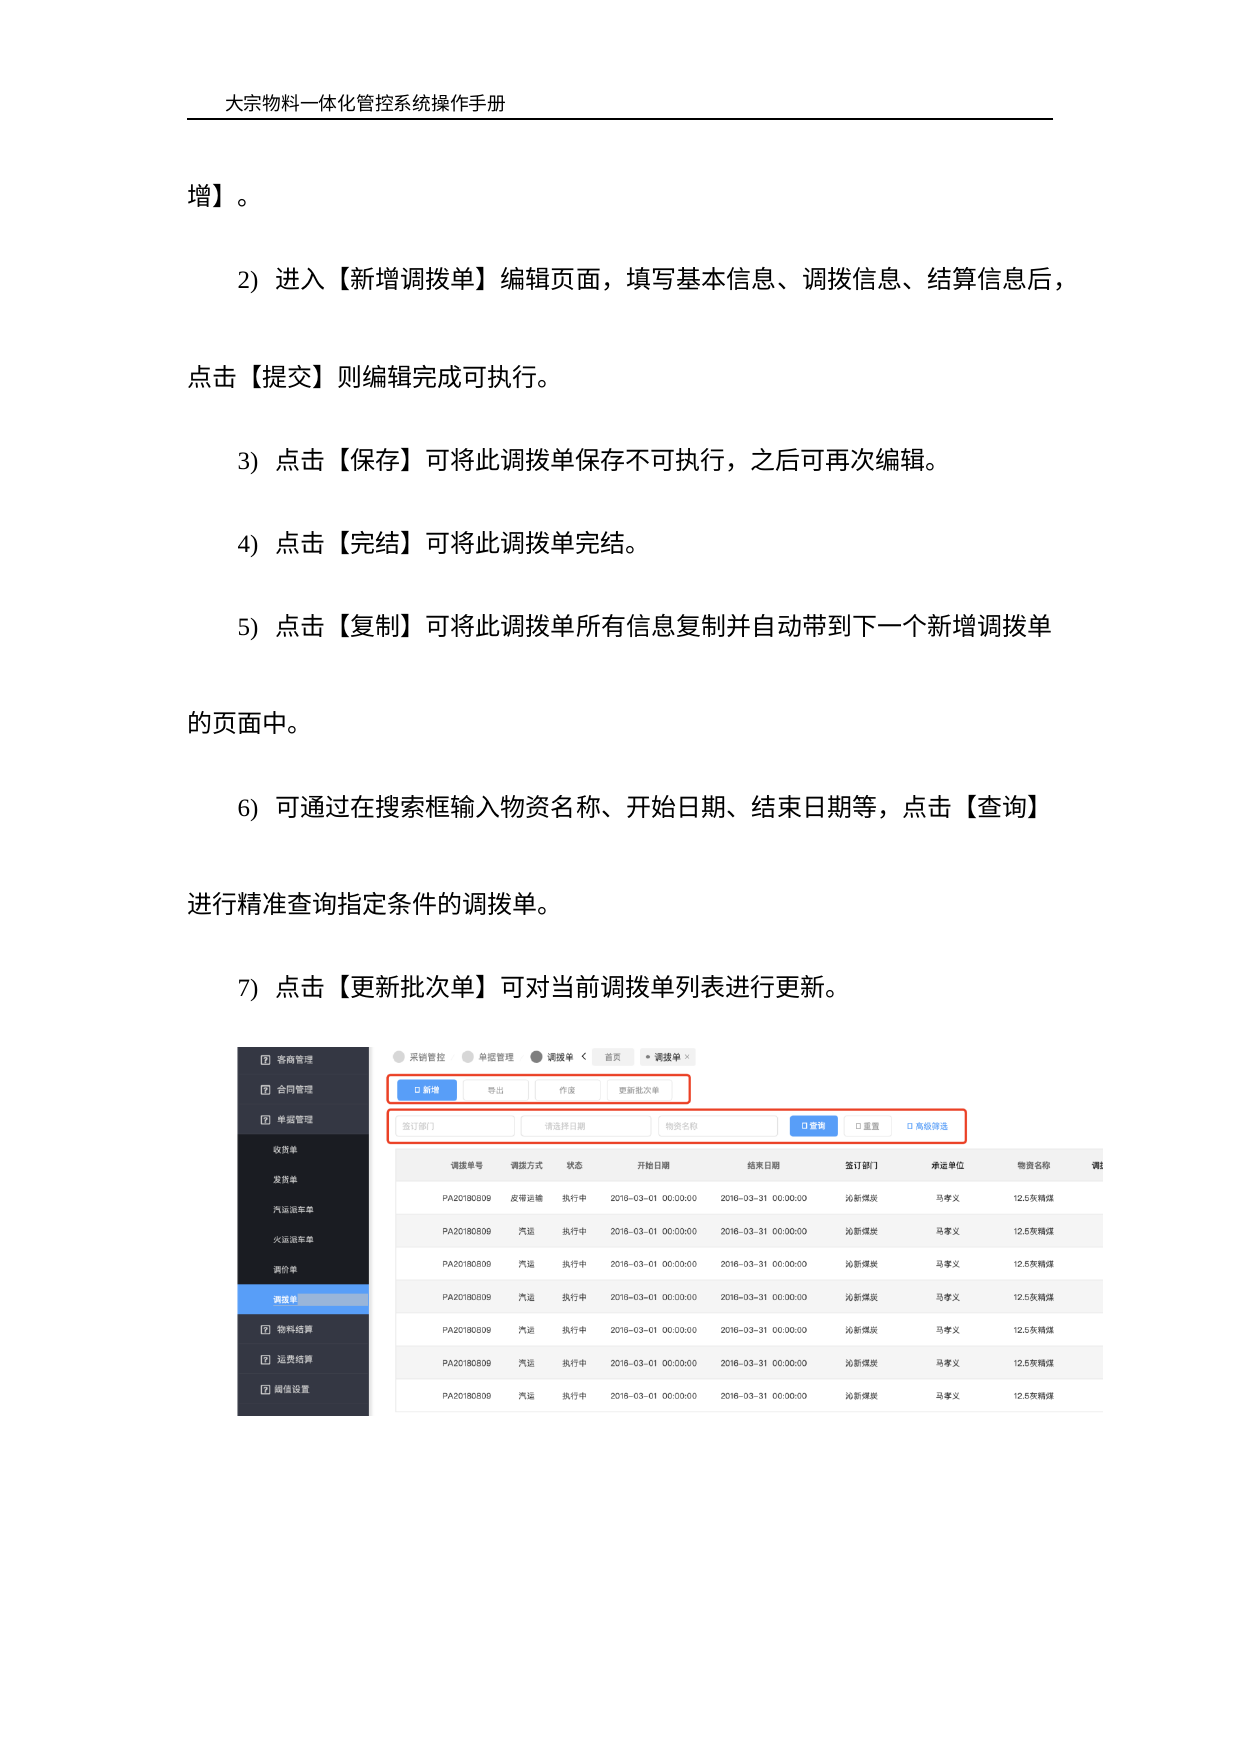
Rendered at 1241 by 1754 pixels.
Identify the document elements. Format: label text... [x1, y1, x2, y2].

list 可通过在搜索框输入物资名称、开始日期、结束日期等，点击【查询】进行精准查询指定条件的调拨单。 [187, 773, 1053, 935]
list 点击【完结】可将此调拨单完结。 [187, 509, 1053, 574]
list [187, 162, 1053, 227]
list 点击【保存】可将此调拨单保存不可执行，之后可再次编辑。 [187, 426, 1053, 491]
list 进入【新增调拨单】编辑页面，填写基本信息、调拨信息、结算信息后，点击【提交】则编辑完成可执行。 [187, 245, 1053, 408]
list 点击【更新批次单】可对当前调拨单列表进行更新。 [187, 953, 1053, 1018]
picture [237, 1047, 1103, 1416]
list 点击【复制】可将此调拨单所有信息复制并自动带到下一个新增调拨单的页面中。 [187, 592, 1053, 754]
